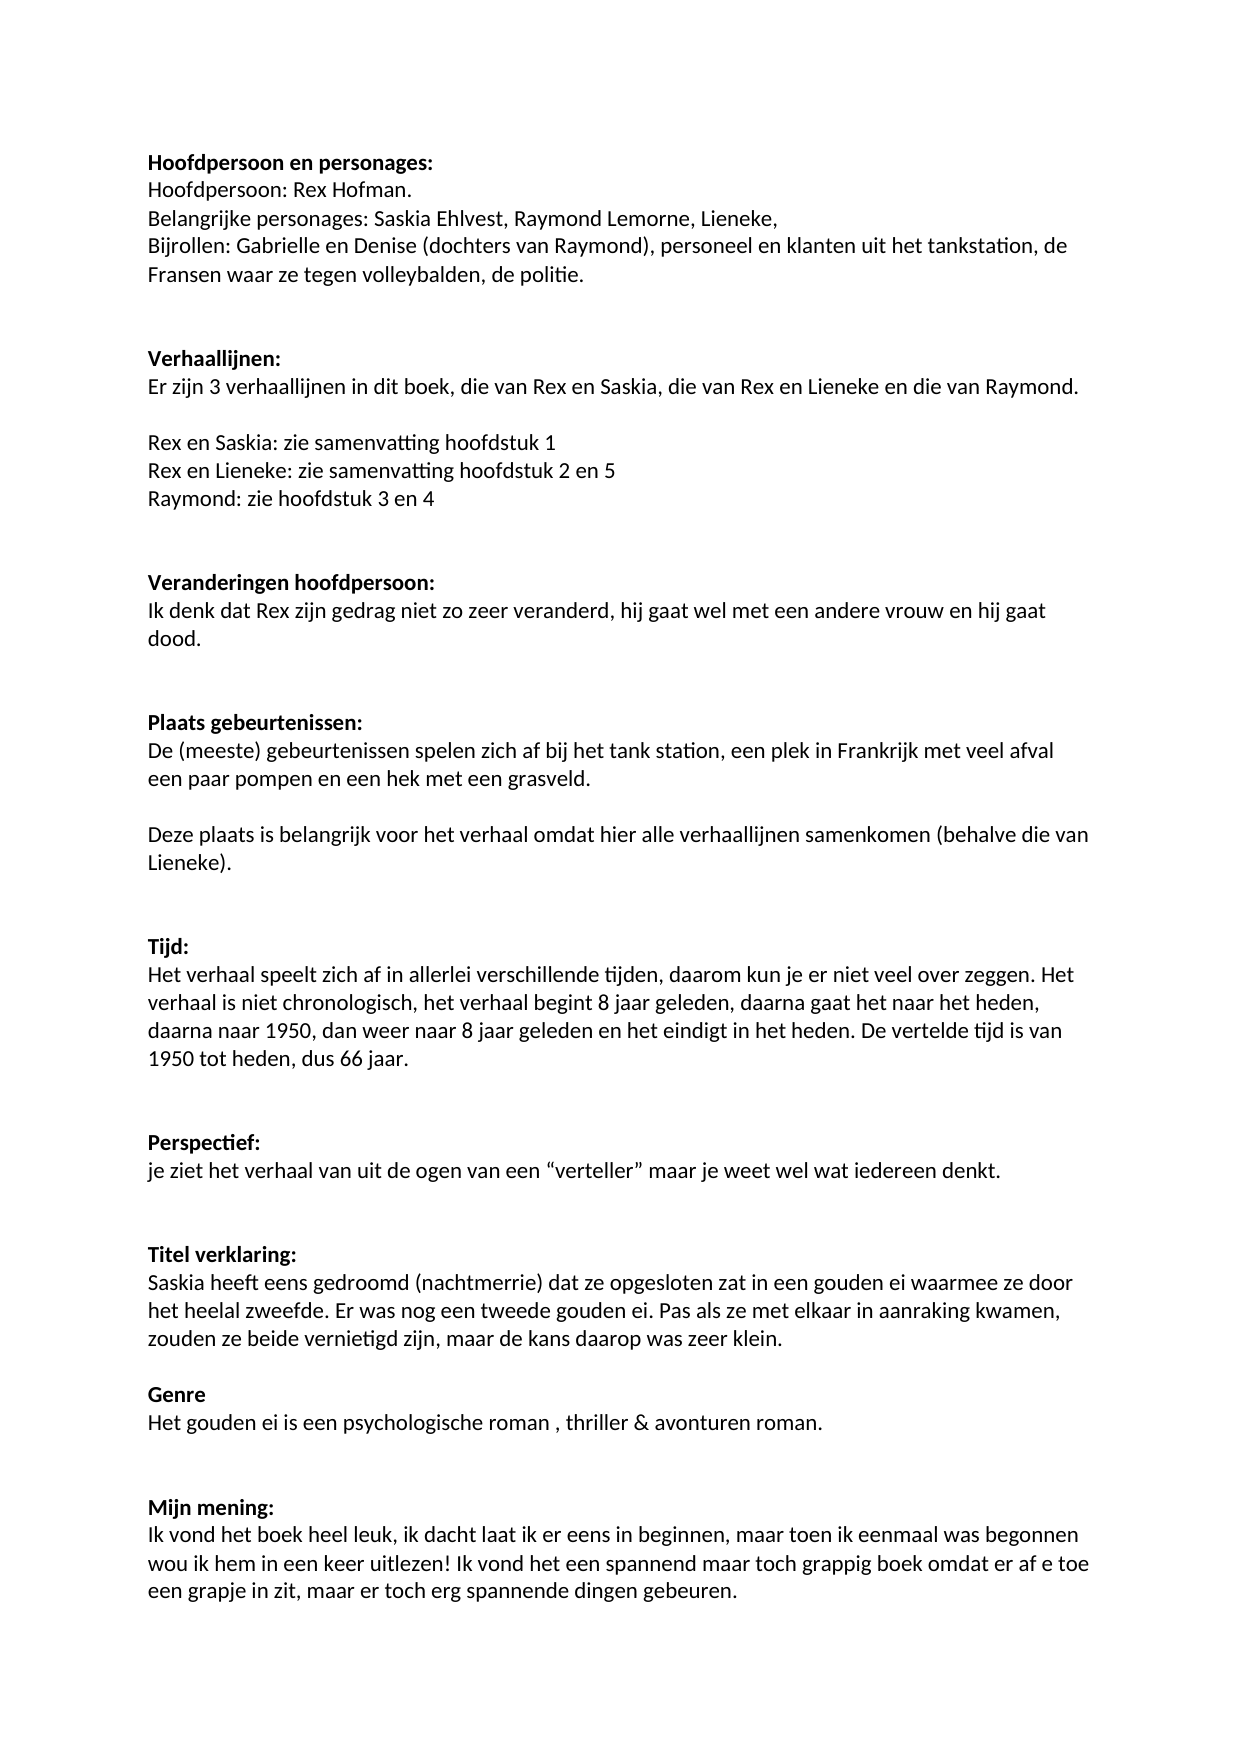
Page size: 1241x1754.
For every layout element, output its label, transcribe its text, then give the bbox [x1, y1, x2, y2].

text Perspectief: [148, 1128, 1093, 1156]
text Hoofdpersoon en personages: [148, 148, 1093, 176]
text Hoofdpersoon: Rex Hofman. [148, 176, 1093, 204]
text Plaats gebeurtenissen: [148, 708, 1093, 736]
text Ik denk dat Rex zijn gedrag niet zo zeer veranderd, hij gaat wel met een andere vrouw en hij gaat dood. [148, 596, 1093, 652]
text Bijrollen: Gabrielle en Denise (dochters van Raymond), personeel en klanten uit het tankstation, de Fransen waar ze tegen volleybalden, de politie. [148, 232, 1093, 288]
text je ziet het verhaal van uit de ogen van een “verteller” maar je weet wel wat iedereen denkt. [148, 1156, 1093, 1184]
text Rex en Lieneke: zie samenvatting hoofdstuk 2 en 5 [148, 456, 1093, 484]
text Raymond: zie hoofdstuk 3 en 4 [148, 484, 1093, 512]
text De (meeste) gebeurtenissen spelen zich af bij het tank station, een plek in Frankrijk met veel afval een paar pompen en een hek met een grasveld. [148, 736, 1093, 792]
text Ik vond het boek heel leuk, ik dacht laat ik er eens in beginnen, maar toen ik eenmaal was begonnen wou ik hem in een keer uitlezen! Ik vond het een spannend maar toch grappig boek omdat er af e toe een grapje in zit, maar er toch erg spannende dingen gebeuren. [148, 1521, 1093, 1605]
text Tijd: [148, 932, 1093, 960]
text Verhaallijnen: [148, 344, 1093, 372]
text Het verhaal speelt zich af in allerlei verschillende tijden, daarom kun je er niet veel over zeggen. Het verhaal is niet chronologisch, het verhaal begint 8 jaar geleden, daarna gaat het naar het heden, daarna naar 1950, dan weer naar 8 jaar geleden en het eindigt in het heden. De vertelde tijd is van 1950 tot heden, dus 66 jaar. [148, 960, 1093, 1072]
text Veranderingen hoofdpersoon: [148, 568, 1093, 596]
text Saskia heeft eens gedroomd (nachtmerrie) dat ze opgesloten zat in een gouden ei waarmee ze door het heelal zweefde. Er was nog een tweede gouden ei. Pas als ze met elkaar in aanraking kwamen, zouden ze beide vernietigd zijn, maar de kans daarop was zeer klein. [148, 1268, 1093, 1352]
text Mijn mening: [148, 1493, 1093, 1521]
text Genre [148, 1381, 1093, 1408]
text Belangrijke personages: Saskia Ehlvest, Raymond Lemorne, Lieneke, [148, 204, 1093, 232]
text Deze plaats is belangrijk voor het verhaal omdat hier alle verhaallijnen samenkomen (behalve die van Lieneke). [148, 820, 1093, 876]
text Rex en Saskia: zie samenvatting hoofdstuk 1 [148, 428, 1093, 456]
text Er zijn 3 verhaallijnen in dit boek, die van Rex en Saskia, die van Rex en Lieneke en die van Raymond. [148, 372, 1093, 400]
text Titel verklaring: [148, 1240, 1093, 1268]
text Het gouden ei is een psychologische roman , thriller & avonturen roman. [148, 1408, 1093, 1437]
